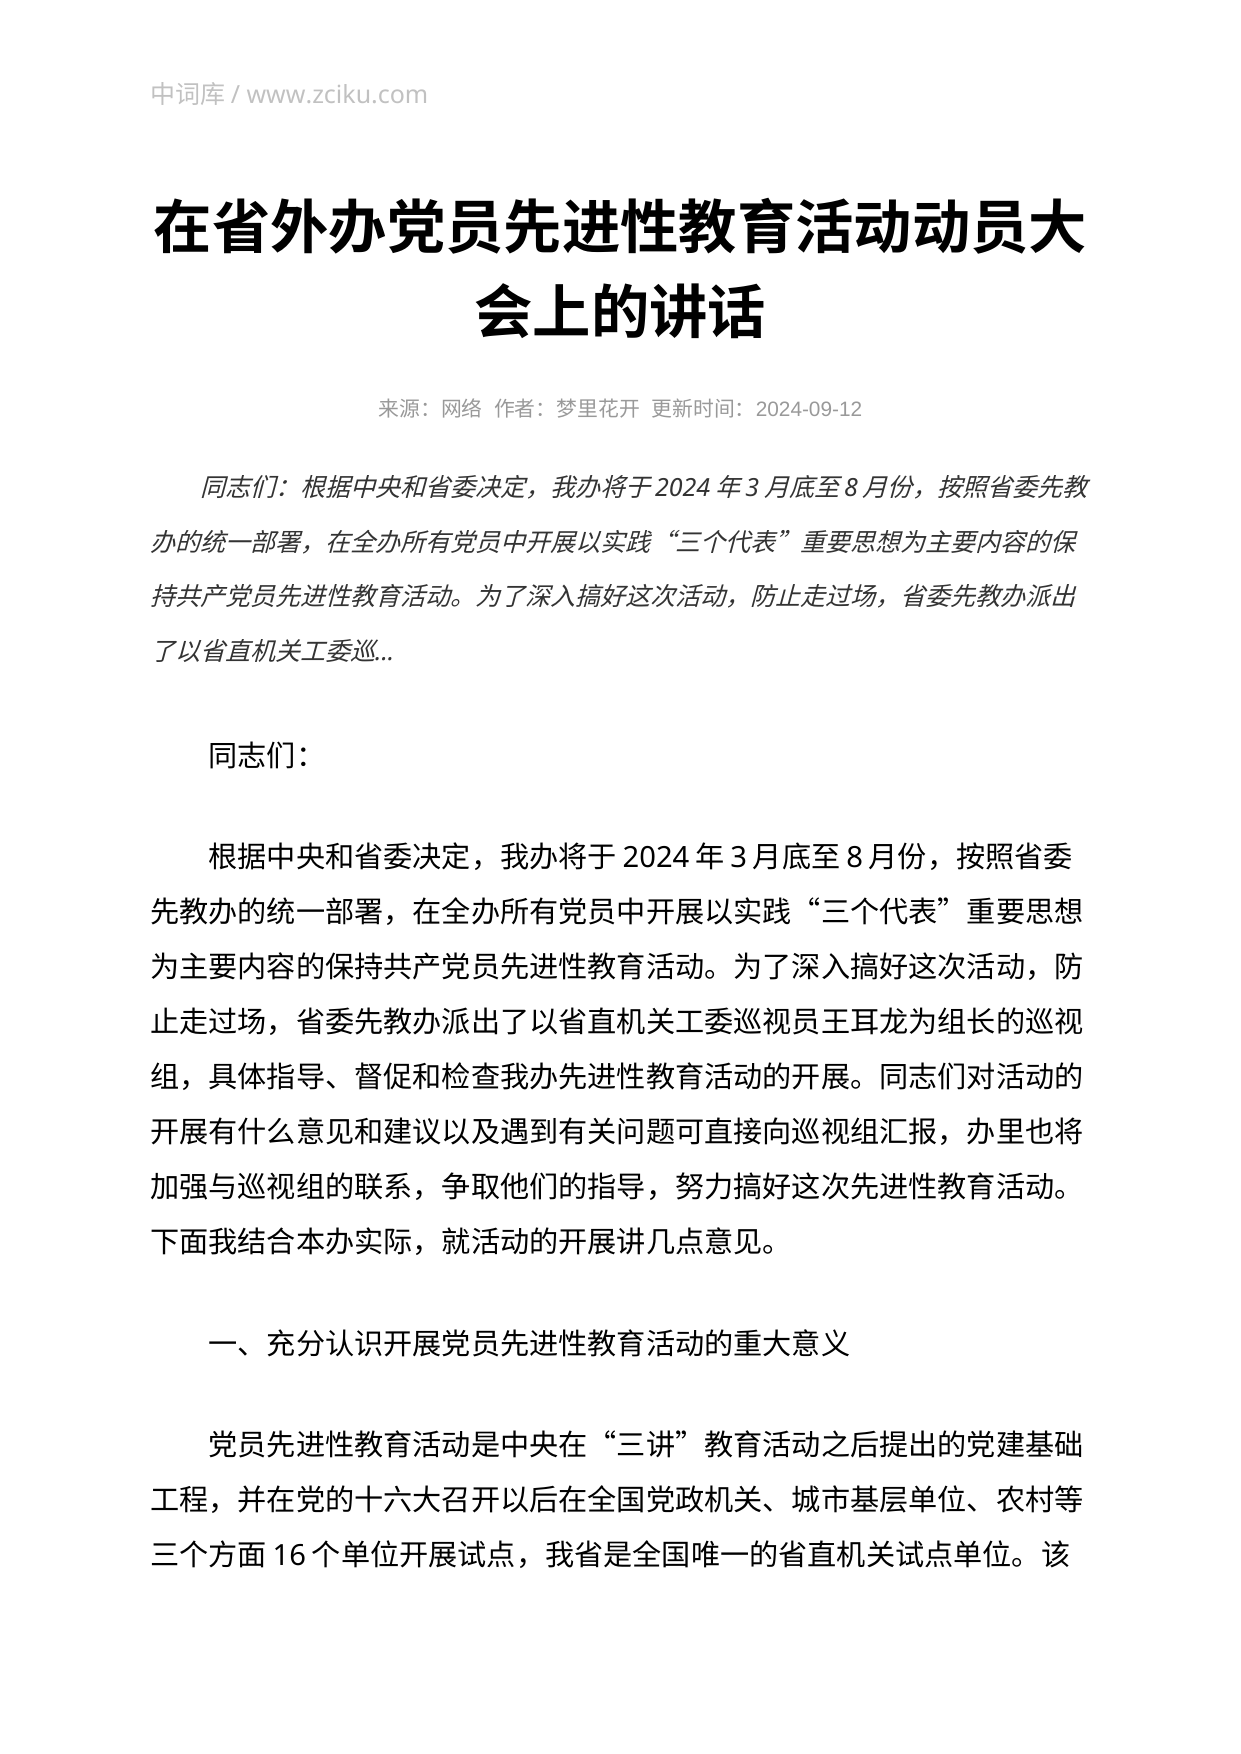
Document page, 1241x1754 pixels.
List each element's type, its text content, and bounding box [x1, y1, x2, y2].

text 根据中央和省委决定，我办将于2024年3月底至8月份，按照省委先教办的统一部署，在全办所有党员中开展以实践“三个代表”重要思想为主要内容的保持共产党员先进性教育活动。为了深入搞好这次活动，防止走过场，省委先教办派出了以省直机关工委巡视员王耳龙为组长的巡视组，具体指导、督促和检查我办先进性教育活动的开展。同志们对活动的开展有什么意见和建议以及遇到有关问题可直接向巡视组汇报，办里也将加强与巡视组的联系，争取他们的指导，努力搞好这次先进性教育活动。下面我结合本办实际，就活动的开展讲几点意见。 [150, 834, 1090, 1261]
subtitle 在省外办党员先进性教育活动动员大会上的讲话 [150, 181, 1090, 350]
text 同志们：根据中央和省委决定，我办将于2024年3月底至8月份，按照省委先教办的统一部署，在全办所有党员中开展以实践“三个代表”重要思想为主要内容的保持共产党员先进性教育活动。为了深入搞好这次活动，防止走过场，省委先教办派出了以省直机关工委巡... [150, 468, 1090, 667]
text 同志们： [150, 732, 1090, 774]
text 一、充分认识开展党员先进性教育活动的重大意义 [150, 1320, 1090, 1362]
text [150, 1422, 1090, 1574]
text 来源：网络 作者：梦里花开 更新时间：2024-09-12 [150, 397, 1090, 421]
